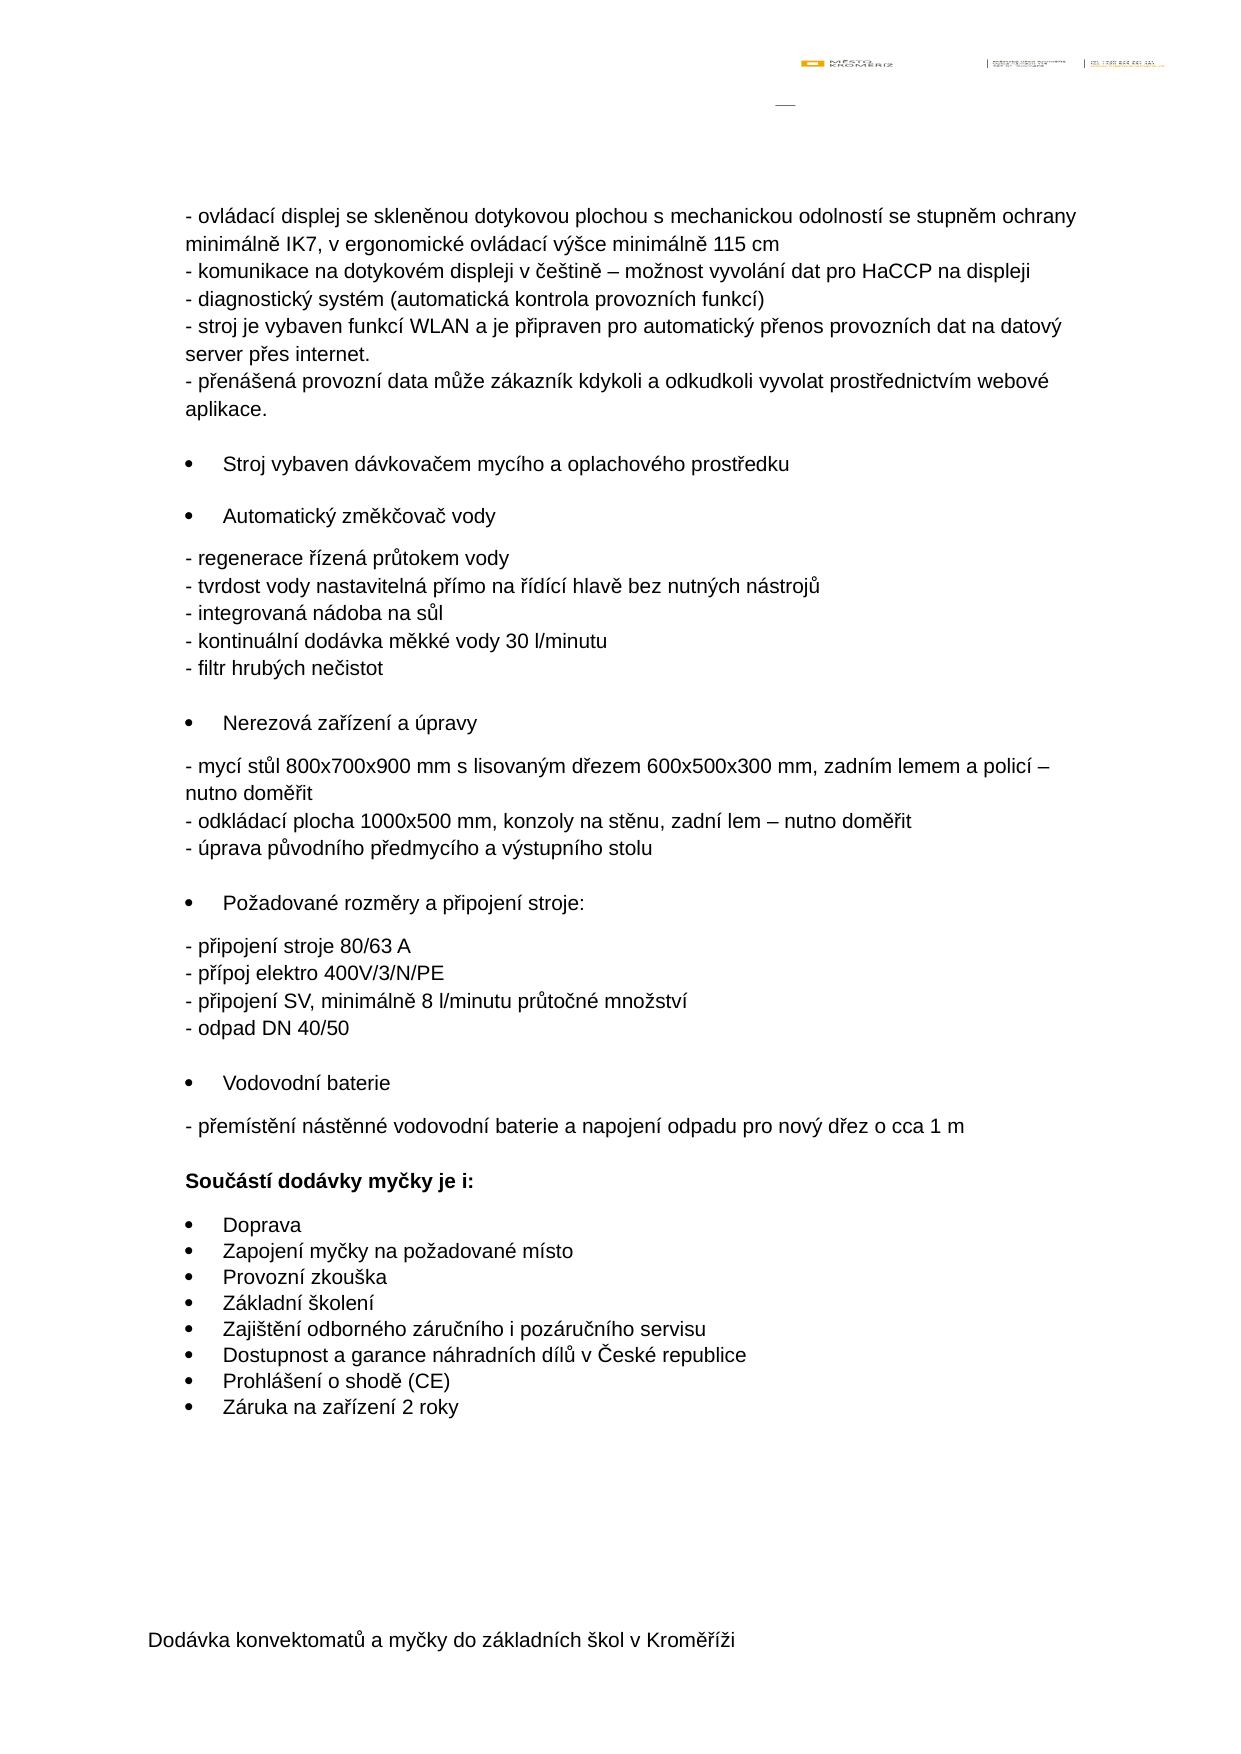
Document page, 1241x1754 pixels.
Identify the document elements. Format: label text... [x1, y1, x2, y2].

list Záruka na zařízení 2 roky [185, 1394, 1093, 1419]
text - připojení SV, minimálně 8 l/minutu průtočné množství [148, 989, 1093, 1013]
text Součástí dodávky myčky je i: [148, 1169, 1093, 1193]
text - filtr hrubých nečistot [148, 656, 1093, 680]
list Nerezová zařízení a úpravy [185, 711, 1093, 735]
list Zapojení myčky na požadované místo [185, 1239, 1093, 1263]
text - komunikace na dotykovém displeji v češtině – možnost vyvolání dat pro HaCCP na displeji [148, 259, 1093, 283]
text - odpad DN 40/50 [148, 1016, 1093, 1040]
text - diagnostický systém (automatická kontrola provozních funkcí) [148, 287, 1093, 311]
list Doprava [185, 1213, 1093, 1237]
text - přenášená provozní data může zákazník kdykoli a odkudkoli vyvolat prostřednictvím webové aplikace. [185, 369, 1093, 421]
text - přípoj elektro 400V/3/N/PE [148, 961, 1093, 985]
text - integrovaná nádoba na sůl [148, 601, 1093, 625]
list Dostupnost a garance náhradních dílů v České republice [185, 1343, 1093, 1367]
list Automatický změkčovač vody [185, 503, 1093, 527]
text - regenerace řízená průtokem vody [148, 546, 1093, 570]
text - ovládací displej se skleněnou dotykovou plochou s mechanickou odolností se stupněm ochrany minimálně IK7, v ergonomické ovládací výšce minimálně 115 cm [185, 204, 1093, 256]
text - kontinuální dodávka měkké vody 30 l/minutu [148, 628, 1093, 652]
list Prohlášení o shodě (CE) [185, 1369, 1093, 1393]
text - tvrdost vody nastavitelná přímo na řídící hlavě bez nutných nástrojů [148, 573, 1093, 597]
list Stroj vybaven dávkovačem mycího a oplachového prostředku [185, 452, 1093, 476]
text - stroj je vybaven funkcí WLAN a je připraven pro automatický přenos provozních dat na datový server přes internet. [185, 314, 1093, 366]
list Požadované rozměry a připojení stroje: [185, 891, 1093, 915]
text - přemístění nástěnné vodovodní baterie a napojení odpadu pro nový dřez o cca 1 m [148, 1114, 1093, 1138]
text - odkládací plocha 1000x500 mm, konzoly na stěnu, zadní lem – nutno doměřit [148, 809, 1093, 833]
list Vodovodní baterie [185, 1071, 1093, 1095]
text - mycí stůl 800x700x900 mm s lisovaným dřezem 600x500x300 mm, zadním lemem a policí – nutno doměřit [185, 754, 1093, 805]
list Zajištění odborného záručního i pozáručního servisu [185, 1317, 1093, 1341]
list Základní školení [185, 1291, 1093, 1315]
list Provozní zkouška [185, 1265, 1093, 1289]
text - připojení stroje 80/63 A [148, 934, 1093, 958]
text - úprava původního předmycího a výstupního stolu [148, 836, 1093, 860]
